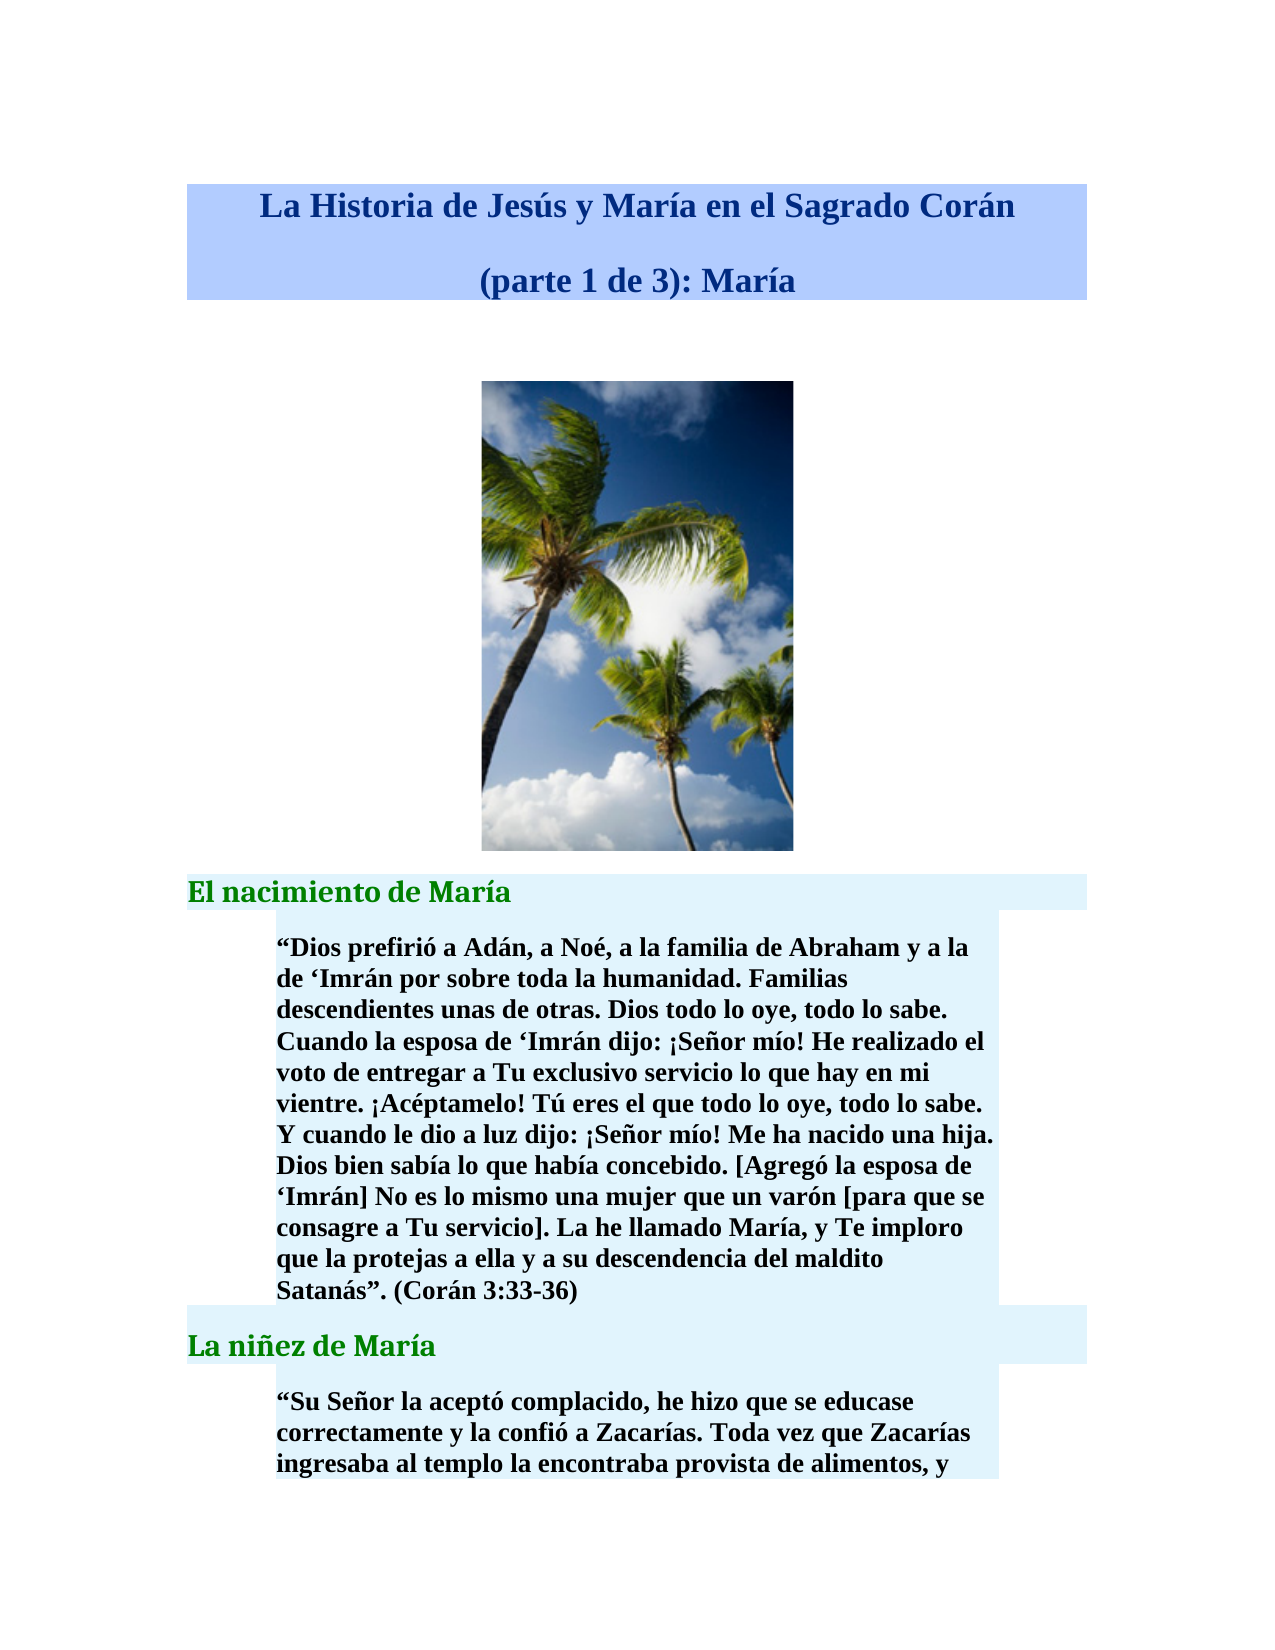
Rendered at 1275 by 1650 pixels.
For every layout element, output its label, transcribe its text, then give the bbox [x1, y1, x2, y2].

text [276, 1385, 999, 1479]
subtitle La Historia de Jesús y María en el Sagrado Corán [187, 184, 1087, 225]
subtitle El nacimiento de María [187, 874, 1087, 910]
picture [481, 381, 794, 851]
subtitle La niñez de María [187, 1328, 1087, 1364]
text “Dios prefirió a Adán, a Noé, a la familia de Abraham y a la de ‘Imrán por sobre toda la humanidad. Familias descendientes unas de otras. Dios todo lo oye, todo lo sabe. Cuando la esposa de ‘Imrán dijo: ¡Señor mío! He realizado el voto de entregar a Tu exclusivo servicio lo que hay en mi vientre. ¡Acéptamelo! Tú eres el que todo lo oye, todo lo sabe. Y cuando le dio a luz dijo: ¡Señor mío! Me ha nacido una hija. Dios bien sabía lo que había concebido. [Agregó la esposa de ‘Imrán] No es lo mismo una mujer que un varón [para que se consagre a Tu servicio]. La he llamado María, y Te imploro que la protejas a ella y a su descendencia del maldito Satanás”. (Corán 3:33-36) [276, 931, 999, 1305]
subtitle (parte 1 de 3): María [187, 259, 1087, 300]
